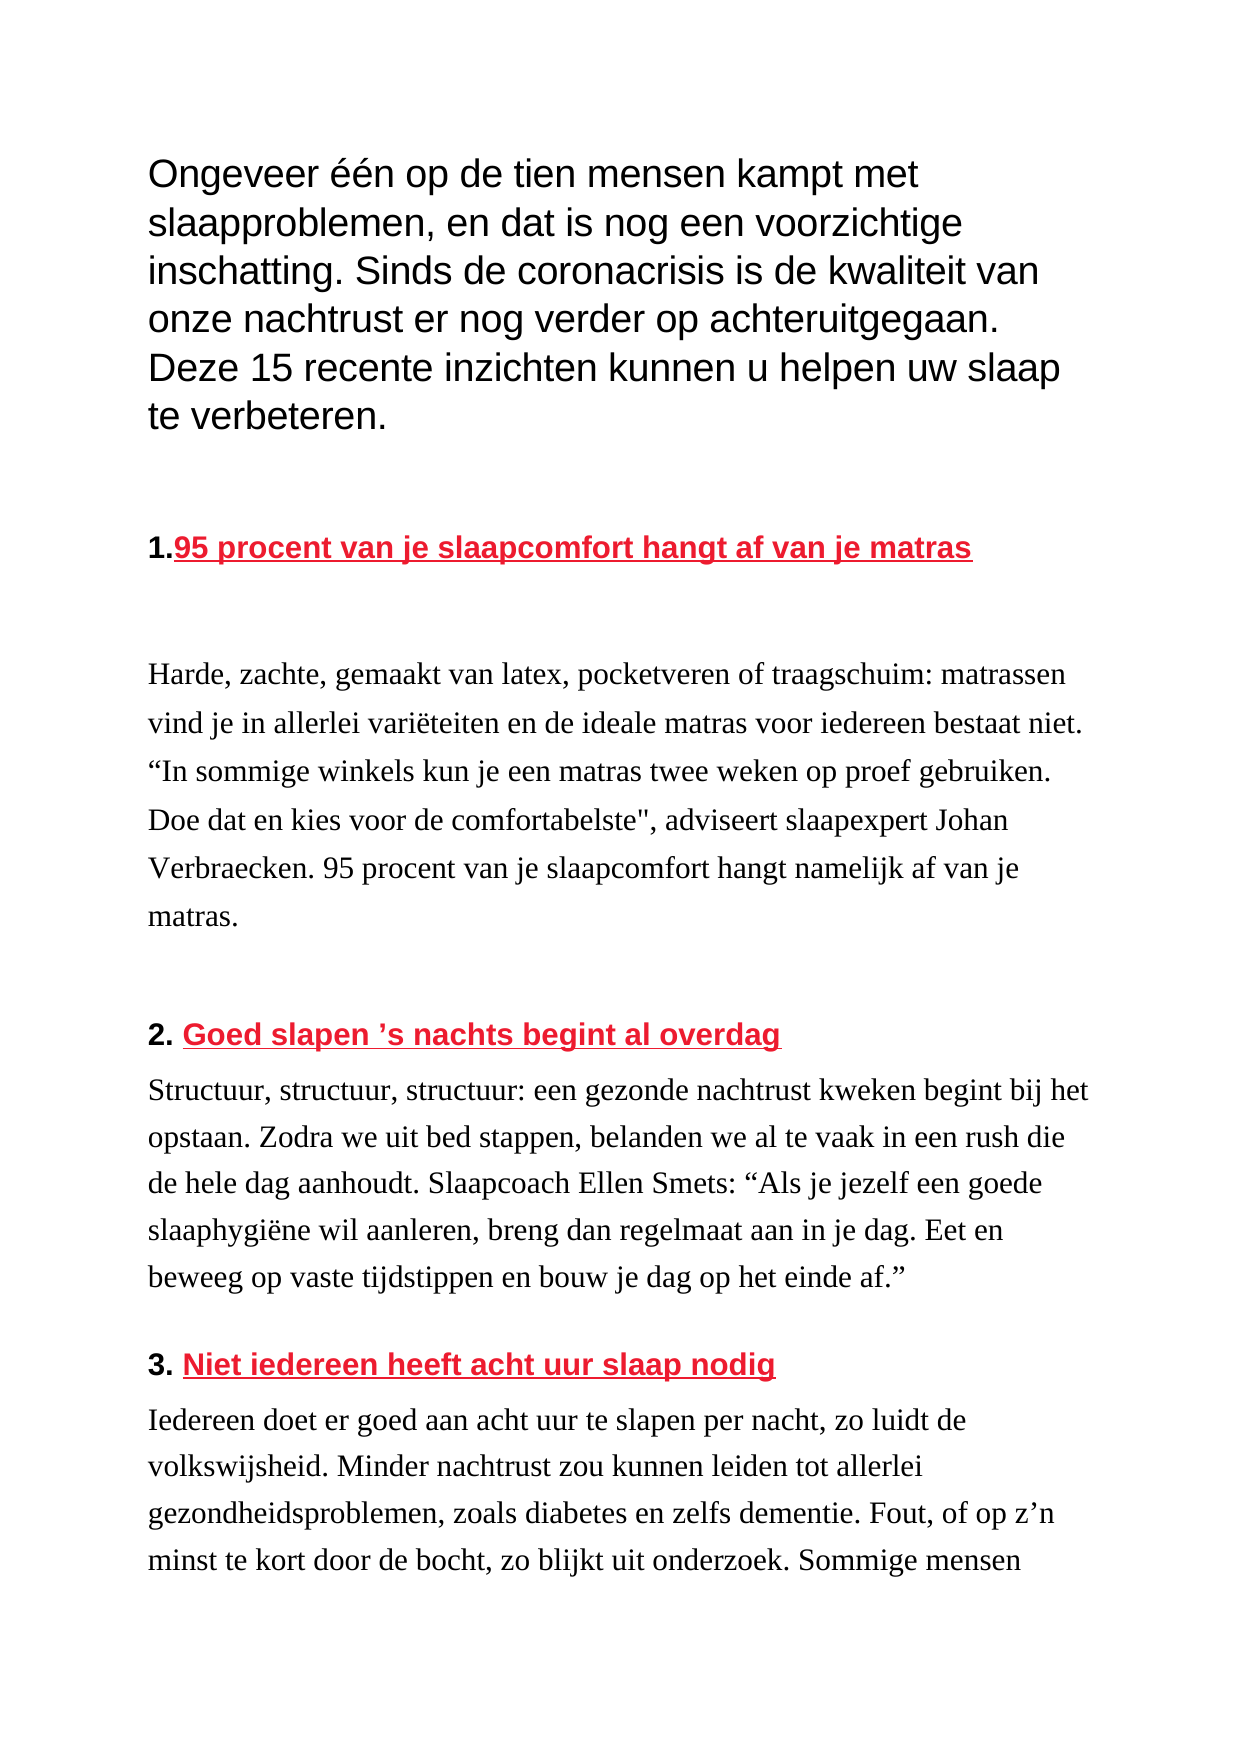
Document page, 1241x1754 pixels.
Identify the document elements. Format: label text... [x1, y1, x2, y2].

text Structuur, structuur, structuur: een gezonde nachtrust kweken begint bij het opstaan. Zodra we uit bed stappen, belanden we al te vaak in een rush die de hele dag aanhoudt. Slaapcoach Ellen Smets: “Als je jezelf een goede slaaphygiëne wil aanleren, breng dan regelmaat aan in je dag. Eet en beweeg op vaste tijdstippen en bouw je dag op het einde af.” [148, 1060, 1093, 1294]
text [148, 1390, 1093, 1577]
text 3. Niet iedereen heeft acht uur slaap nodig [148, 1341, 1093, 1382]
text Ongeveer één op de tien mensen kampt met slaapproblemen, en dat is nog een voorzichtige inschatting. Sinds de coronacrisis is de kwaliteit van onze nachtrust er nog verder op achteruitgegaan. Deze 15 recente inzichten kunnen u helpen uw slaap te verbeteren. [148, 148, 1093, 438]
text 2. Goed slapen ’s nachts begint al overdag [148, 1012, 1093, 1052]
text Harde, zachte, gemaakt van latex, pocketveren of traagschuim: matrassen vind je in allerlei variëteiten en de ideale matras voor iedereen bestaat niet. “In sommige winkels kun je een matras twee weken op proef gebruiken. Doe dat en kies voor de comfortabelste", adviseert slaapexpert Johan Verbraecken. 95 procent van je slaapcomfort hangt namelijk af van je matras. [148, 643, 1093, 933]
text 1.95 procent van je slaapcomfort hangt af van je matras [148, 516, 1093, 565]
